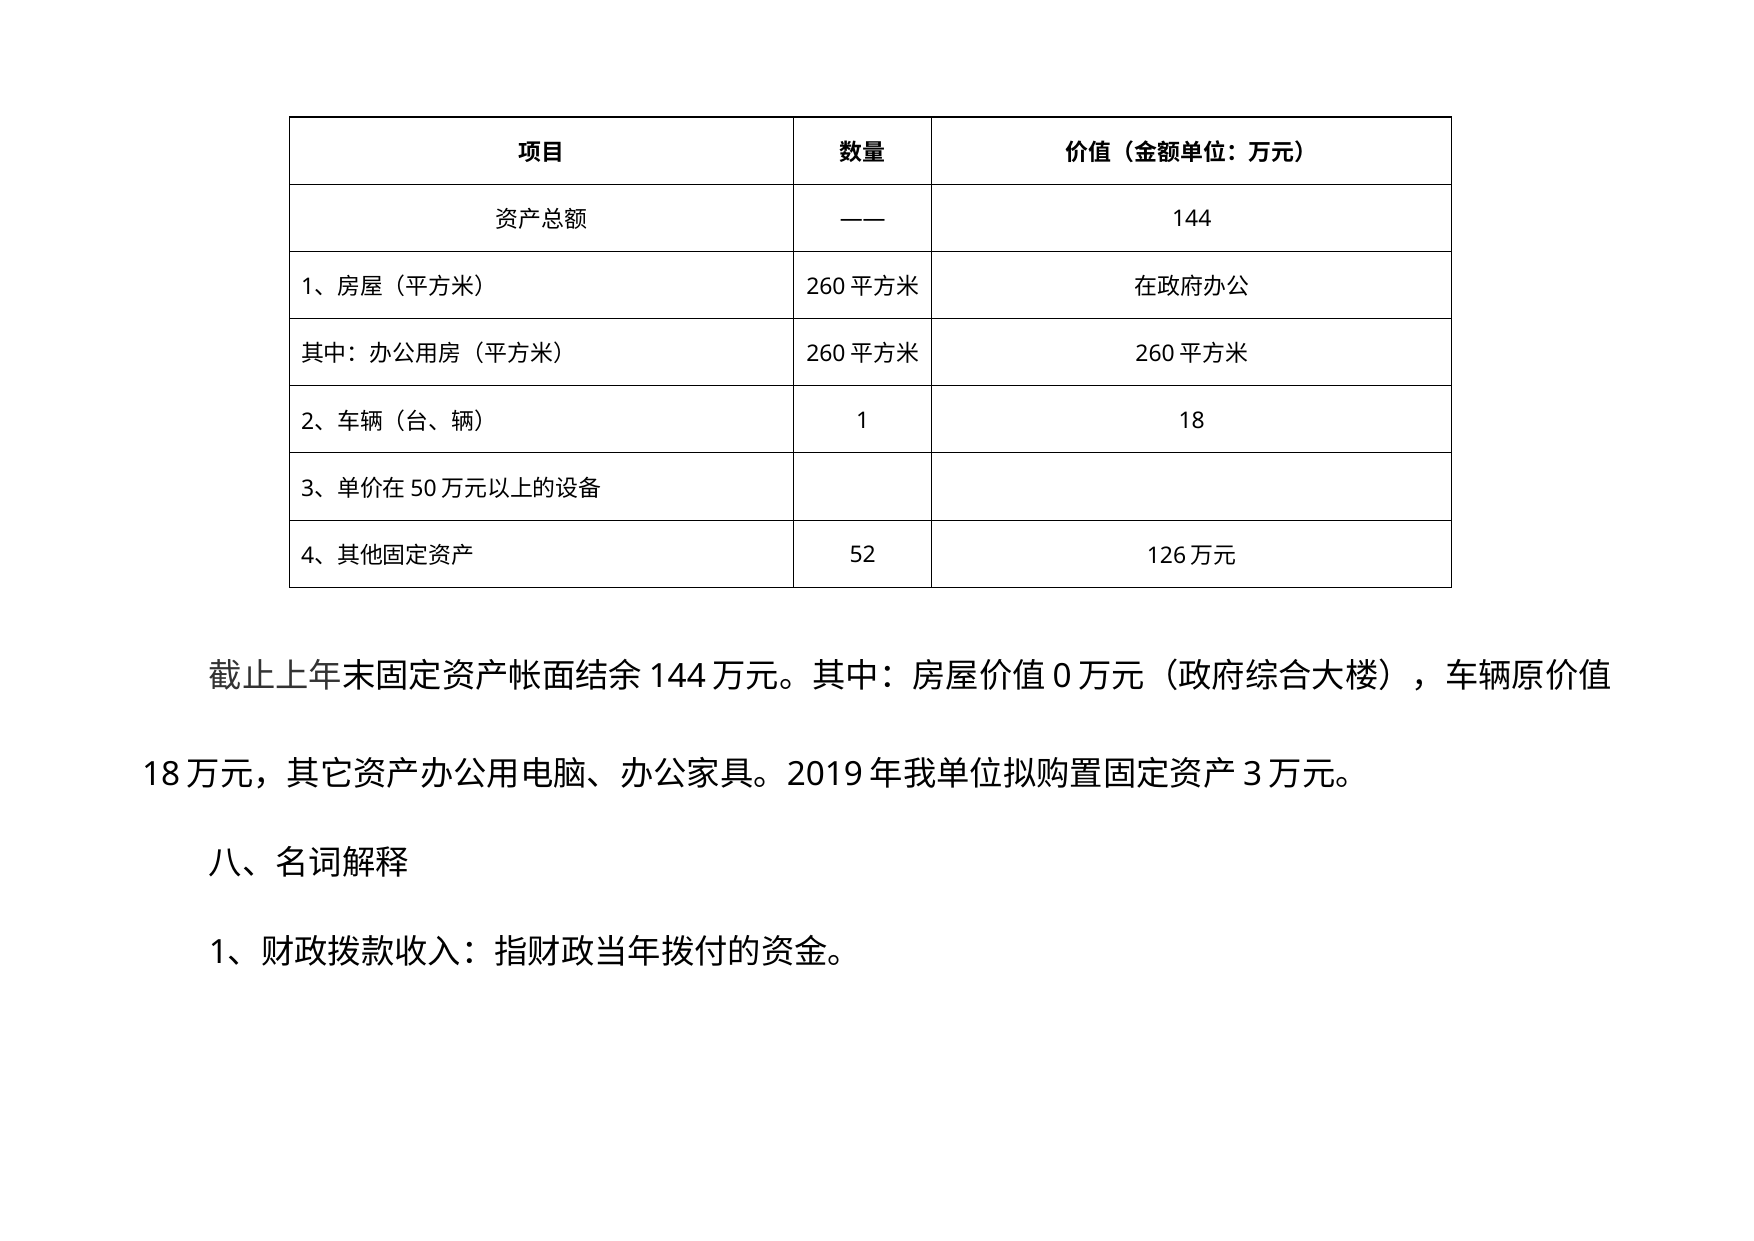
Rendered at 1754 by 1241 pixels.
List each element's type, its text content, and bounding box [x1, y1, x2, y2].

table_cell [794, 453, 931, 519]
table_cell 52 [794, 521, 931, 587]
text 八、名词解释 [142, 827, 1612, 892]
table_cell 2、车辆（台、辆） [290, 386, 793, 452]
table_cell 资产总额 [290, 185, 793, 251]
table_cell —— [794, 185, 931, 251]
table_cell 项目 [290, 118, 793, 183]
table_cell [932, 453, 1451, 519]
table_cell 1、房屋（平方米） [290, 252, 793, 318]
table_cell 144 [932, 185, 1451, 251]
table_cell 18 [932, 386, 1451, 452]
table_cell 260平方米 [794, 319, 931, 385]
table_cell 3、单价在50万元以上的设备 [290, 453, 793, 519]
table_cell 在政府办公 [932, 252, 1451, 318]
text 1、财政拨款收入：指财政当年拨付的资金。 [142, 916, 1612, 981]
table_cell 260平方米 [932, 319, 1451, 385]
text 截止上年末固定资产帐面结余144万元。其中：房屋价值0万元（政府综合大楼），车辆原价值18万元，其它资产办公用电脑、办公家具。2019年我单位拟购置固定资产3万元。 [142, 641, 1612, 803]
table_cell 其中：办公用房（平方米） [290, 319, 793, 385]
table_cell 数量 [794, 118, 931, 183]
table_cell 260平方米 [794, 252, 931, 318]
table_cell 126万元 [932, 521, 1451, 587]
table_cell 4、其他固定资产 [290, 521, 793, 587]
table_cell 1 [794, 386, 931, 452]
table_cell 价值（金额单位：万元） [932, 118, 1451, 183]
